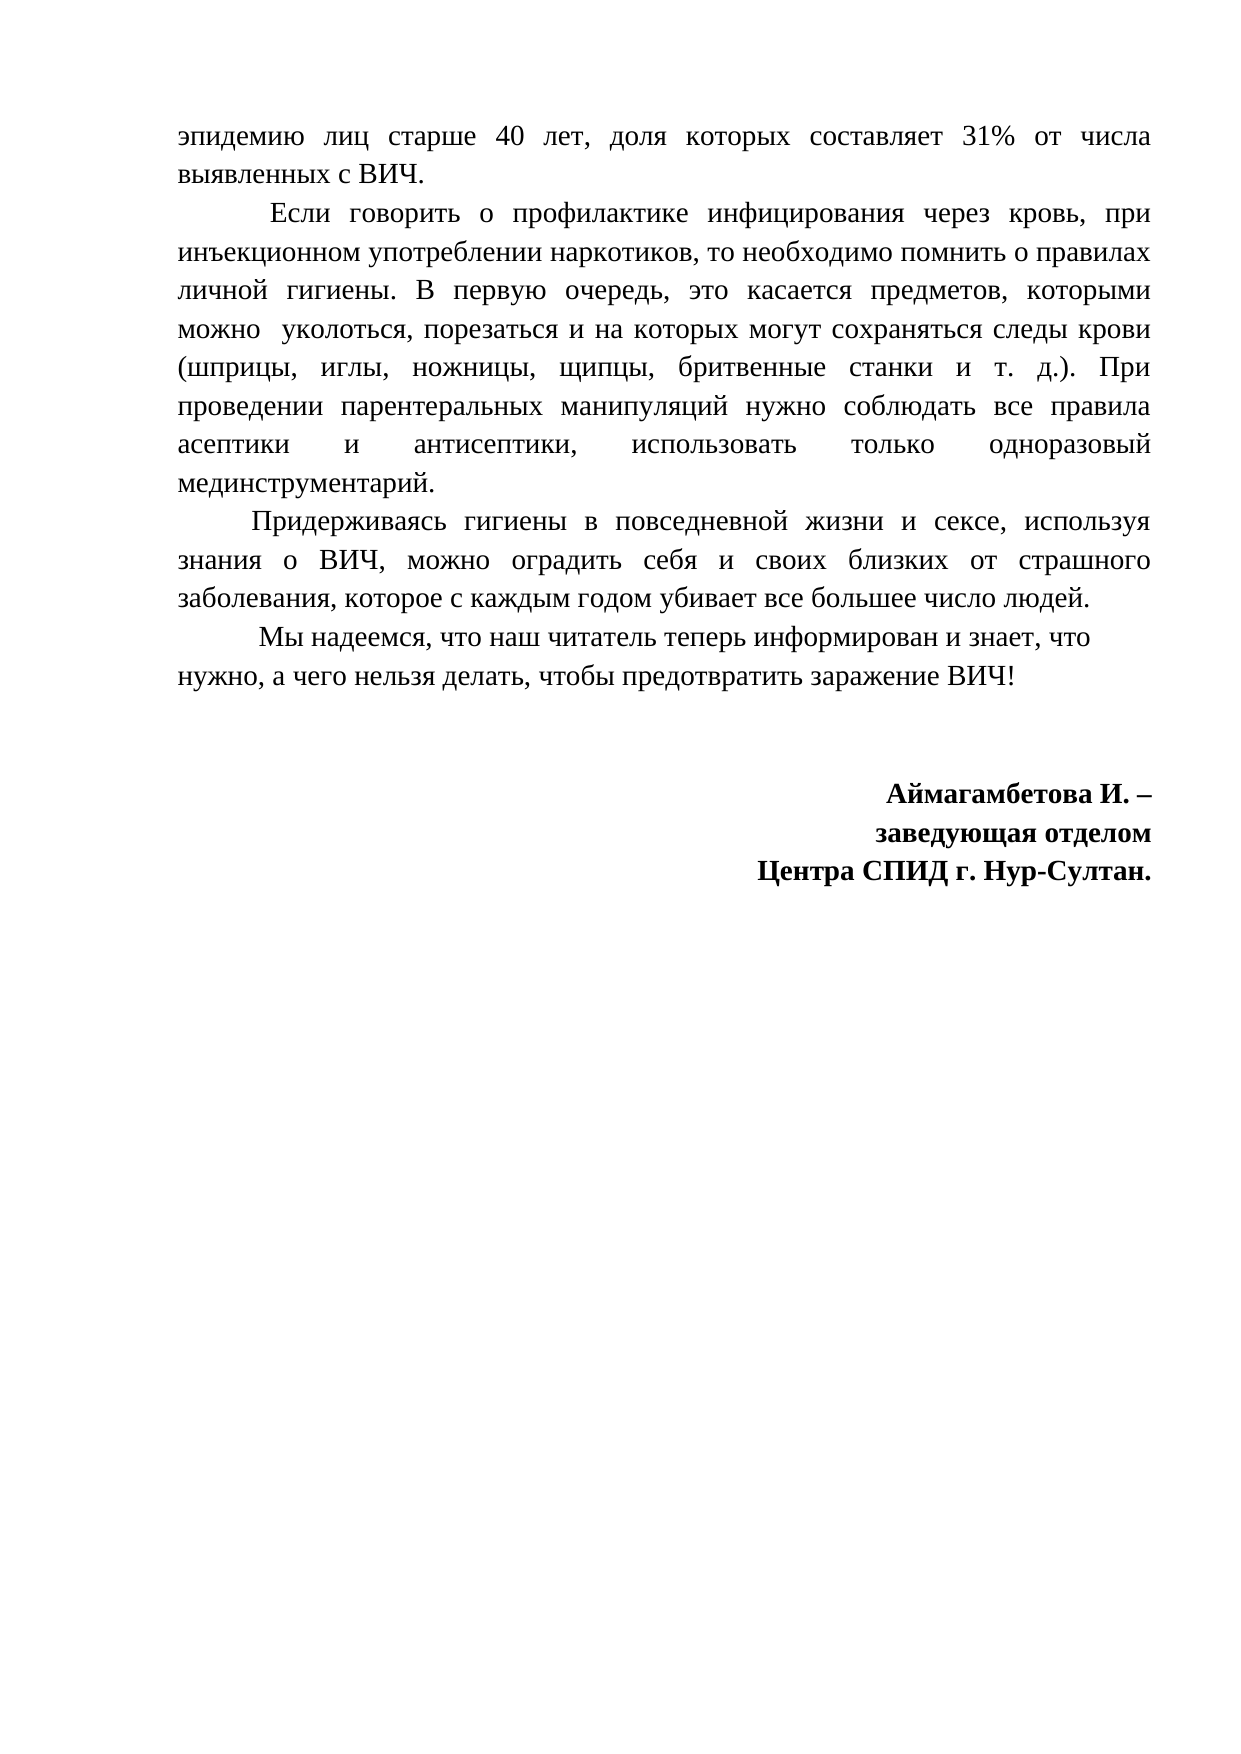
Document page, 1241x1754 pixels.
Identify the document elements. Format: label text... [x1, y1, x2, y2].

text Центра СПИД г. Нур-Султан. [177, 853, 1152, 887]
text Если говорить о профилактике инфицирования через кровь, при инъекционном употреблении наркотиков, то необходимо помнить о правилах личной гигиены. В первую очередь, это касается предметов, которыми можно уколоться, порезаться и на которых могут сохраняться следы крови (шприцы, иглы, ножницы, щипцы, бритвенные станки и т. д.). При проведении парентеральных манипуляций нужно соблюдать все правила асептики и антисептики, использовать только одноразовый мединструментарий. [177, 195, 1152, 498]
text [177, 118, 1152, 190]
text Придерживаясь гигиены в повседневной жизни и сексе, используя знания о ВИЧ, можно оградить себя и своих близких от страшного заболевания, которое с каждым годом убивает все большее число людей. [177, 503, 1152, 614]
text заведующая отделом [177, 815, 1152, 848]
text Мы надеемся, что наш читатель теперь информирован и знает, что нужно, а чего нельзя делать, чтобы предотвратить заражение ВИЧ! [177, 619, 1152, 691]
text Аймагамбетова И. – [177, 776, 1152, 810]
